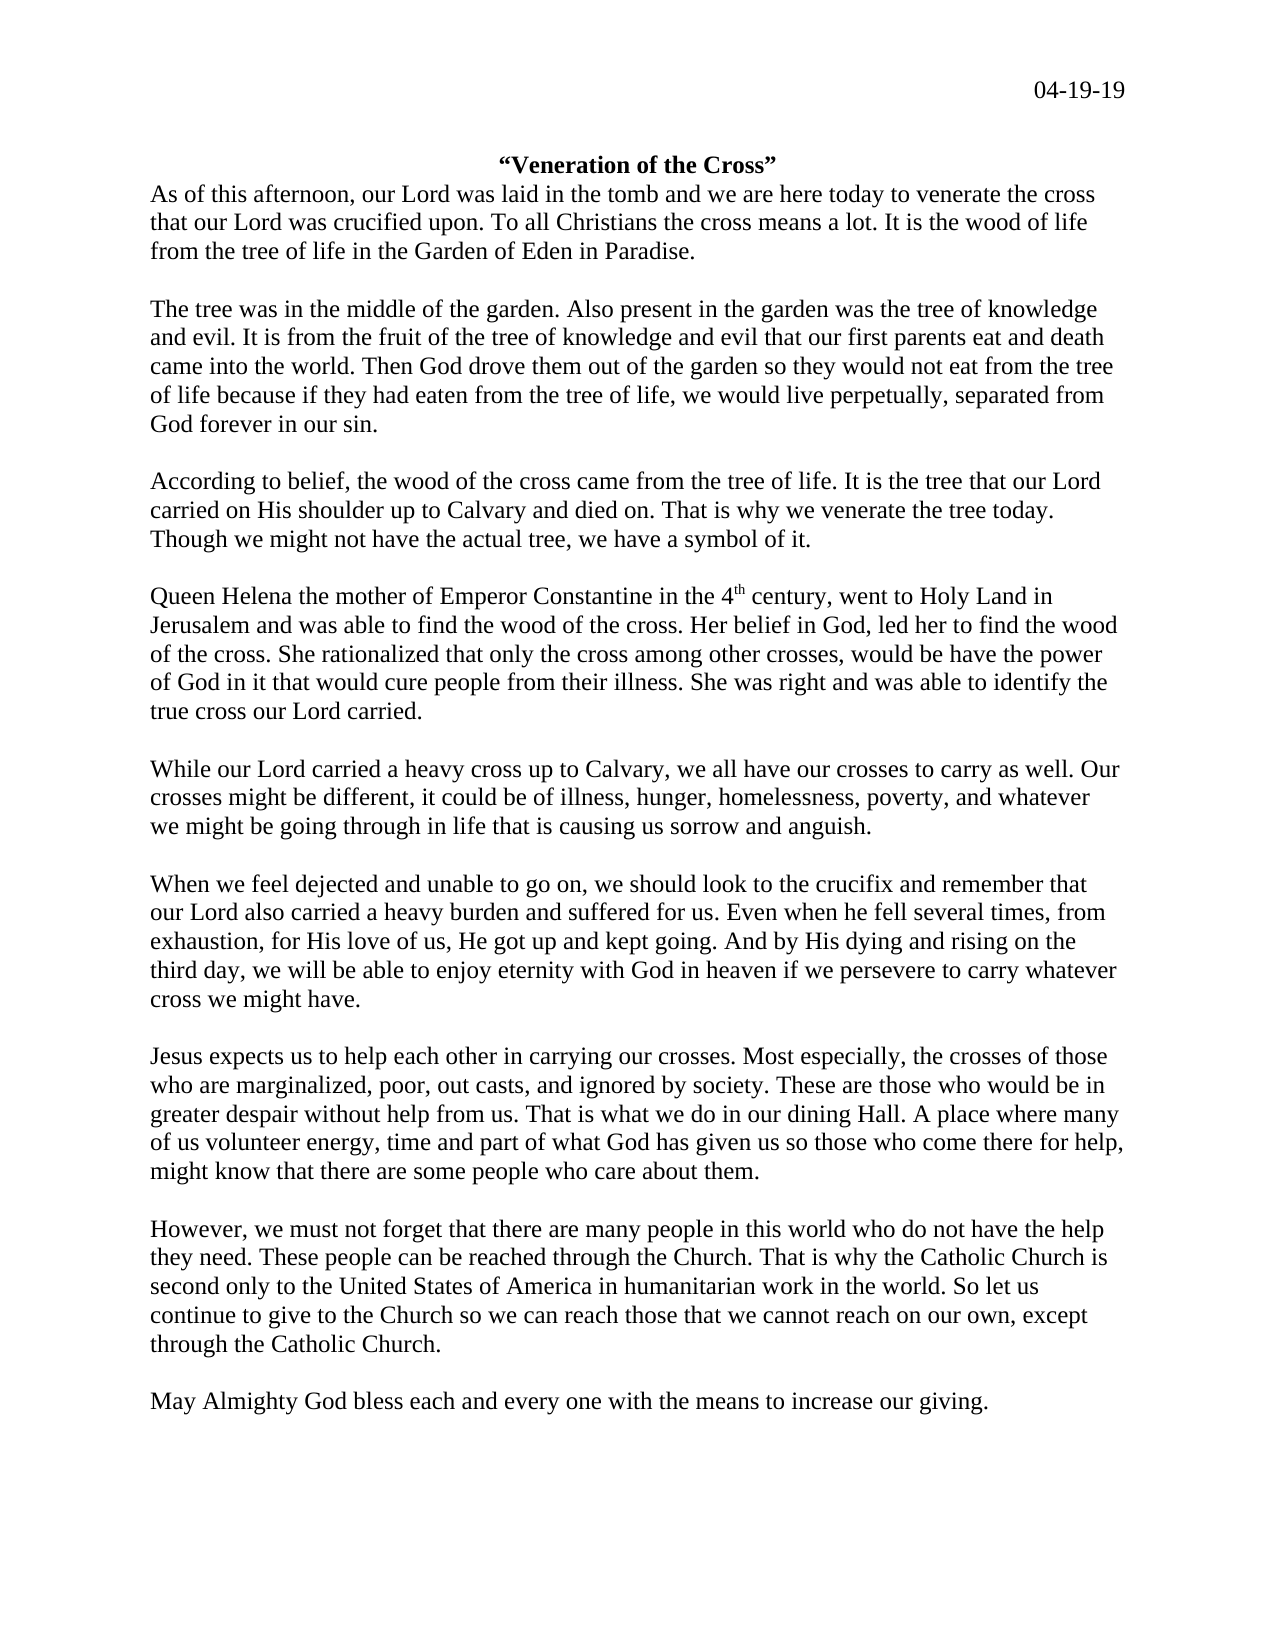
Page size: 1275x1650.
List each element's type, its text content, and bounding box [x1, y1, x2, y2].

text The tree was in the middle of the garden. Also present in the garden was the tree of knowledge and evil. It is from the fruit of the tree of knowledge and evil that our first parents eat and death came into the world. Then God drove them out of the garden so they would not eat from the tree of life because if they had eaten from the tree of life, we would live perpetually, separated from God forever in our sin. [150, 294, 1125, 437]
text When we feel dejected and unable to go on, we should look to the crucifix and remember that our Lord also carried a heavy burden and suffered for us. Even when he fell several times, from exhaustion, for His love of us, He got up and kept going. And by His dying and rising on the third day, we will be able to enjoy eternity with God in heaven if we persevere to carry whatever cross we might have. [150, 869, 1125, 1012]
text Queen Helena the mother of Emperor Constantine in the 4th century, went to Holy Land in Jerusalem and was able to find the wood of the cross. Her belief in God, led her to find the wood of the cross. She rationalized that only the cross among other crosses, would be have the power of God in it that would cure people from their illness. She was right and was able to identify the true cross our Lord carried. [150, 581, 1125, 725]
text Jesus expects us to help each other in carrying our crosses. Most especially, the crosses of those who are marginalized, poor, out casts, and ignored by society. These are those who would be in greater despair without help from us. That is what we do in our dining Hall. A place where many of us volunteer energy, time and part of what God has given us so those who come there for help, might know that there are some people who care about them. [150, 1041, 1125, 1185]
text “Veneration of the Cross” [150, 150, 1125, 179]
text According to belief, the wood of the cross came from the tree of life. It is the tree that our Lord carried on His shoulder up to Calvary and died on. That is why we venerate the tree today. Though we might not have the actual tree, we have a symbol of it. [150, 466, 1125, 552]
text As of this afternoon, our Lord was laid in the tomb and we are here today to venerate the cross that our Lord was crucified upon. To all Christians the cross means a lot. It is the wood of life from the tree of life in the Garden of Eden in Paradise. [150, 179, 1125, 265]
text However, we must not forget that there are many people in this world who do not have the help they need. These people can be reached through the Church. That is why the Catholic Church is second only to the United States of America in humanitarian work in the world. So let us continue to give to the Church so we can reach those that we cannot reach on our own, except through the Catholic Church. [150, 1214, 1125, 1357]
text May Almighty God bless each and every one with the means to increase our giving. [150, 1386, 1125, 1415]
text While our Lord carried a heavy cross up to Calvary, we all have our crosses to carry as well. Our crosses might be different, it could be of illness, hunger, homelessness, poverty, and whatever we might be going through in life that is causing us sorrow and anguish. [150, 754, 1125, 840]
